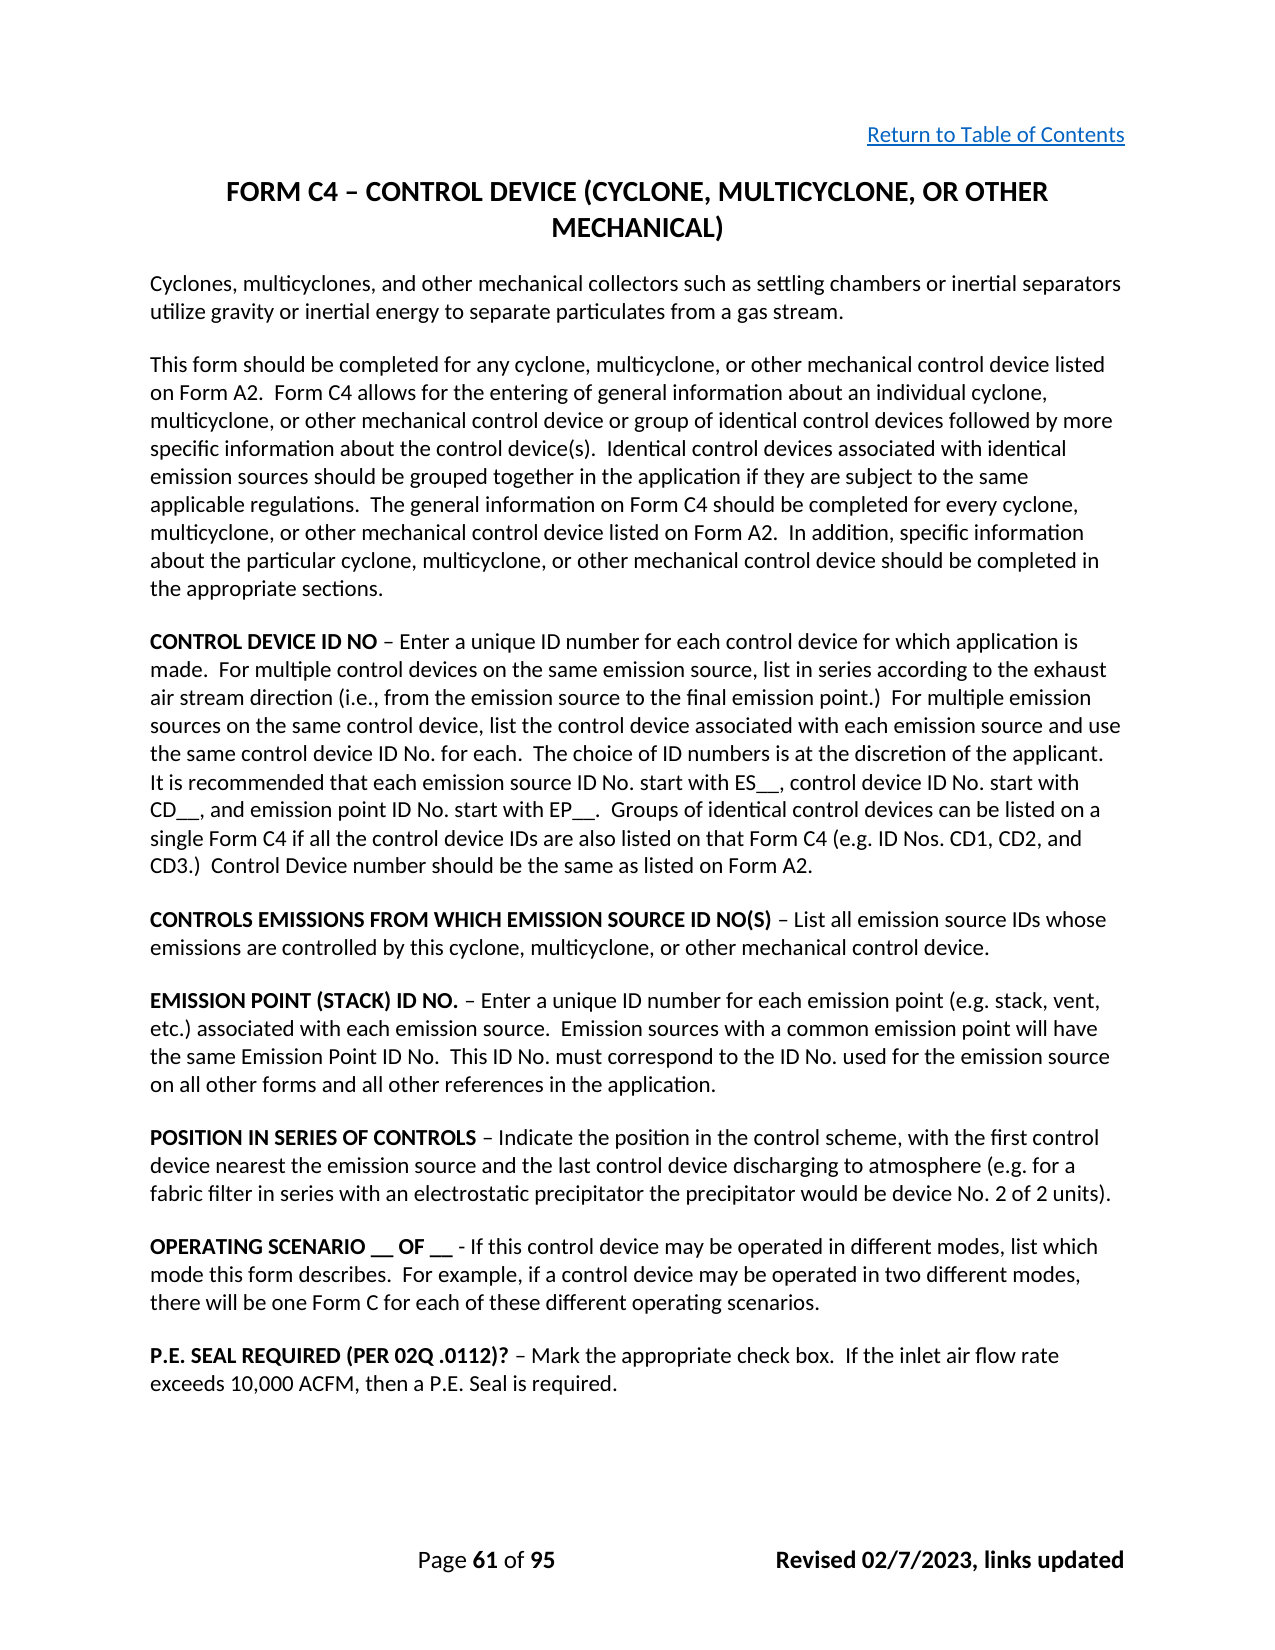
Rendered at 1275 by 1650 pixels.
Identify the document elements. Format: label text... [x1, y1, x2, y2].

text P.E. SEAL REQUIRED (PER 02Q .0112)? – Mark the appropriate check box. If the inlet air flow rate exceeds 10,000 ACFM, then a P.E. Seal is required. [150, 1341, 1125, 1397]
text FORM C4 – CONTROL DEVICE (CYCLONE, MULTICYCLONE, OR OTHER MECHANICAL) [150, 173, 1125, 244]
text Cyclones, multicyclones, and other mechanical collectors such as settling chambers or inertial separators utilize gravity or inertial energy to separate particulates from a gas stream. [150, 269, 1125, 325]
text CONTROL DEVICE ID NO – Enter a unique ID number for each control device for which application is made. For multiple control devices on the same emission source, list in series according to the exhaust air stream direction (i.e., from the emission source to the final emission point.) For multiple emission sources on the same control device, list the control device associated with each emission source and use the same control device ID No. for each. The choice of ID numbers is at the discretion of the applicant. It is recommended that each emission source ID No. start with ES__, control device ID No. start with CD__, and emission point ID No. start with EP__. Groups of identical control devices can be listed on a single Form C4 if all the control device IDs are also listed on that Form C4 (e.g. ID Nos. CD1, CD2, and CD3.) Control Device number should be the same as listed on Form A2. [150, 627, 1125, 880]
text OPERATING SCENARIO __ OF __ - If this control device may be operated in different modes, list which mode this form describes. For example, if a control device may be operated in two different modes, there will be one Form C for each of these different operating scenarios. [150, 1232, 1125, 1316]
text Return to Table of Contents [150, 120, 1125, 148]
text POSITION IN SERIES OF CONTROLS – Indicate the position in the control scheme, with the first control device nearest the emission source and the last control device discharging to atmosphere (e.g. for a fabric filter in series with an electrostatic precipitator the precipitator would be device No. 2 of 2 units). [150, 1123, 1125, 1207]
text EMISSION POINT (STACK) ID NO. – Enter a unique ID number for each emission point (e.g. stack, vent, etc.) associated with each emission source. Emission sources with a common emission point will have the same Emission Point ID No. This ID No. must correspond to the ID No. used for the emission source on all other forms and all other references in the application. [150, 986, 1125, 1098]
text CONTROLS EMISSIONS FROM WHICH EMISSION SOURCE ID NO(S) – List all emission source IDs whose emissions are controlled by this cyclone, multicyclone, or other mechanical control device. [150, 905, 1125, 961]
text This form should be completed for any cyclone, multicyclone, or other mechanical control device listed on Form A2. Form C4 allows for the entering of general information about an individual cyclone, multicyclone, or other mechanical control device or group of identical control devices followed by more specific information about the control device(s). Identical control devices associated with identical emission sources should be grouped together in the application if they are subject to the same applicable regulations. The general information on Form C4 should be completed for every cyclone, multicyclone, or other mechanical control device listed on Form A2. In addition, specific information about the particular cyclone, multicyclone, or other mechanical control device should be completed in the appropriate sections. [150, 350, 1125, 602]
